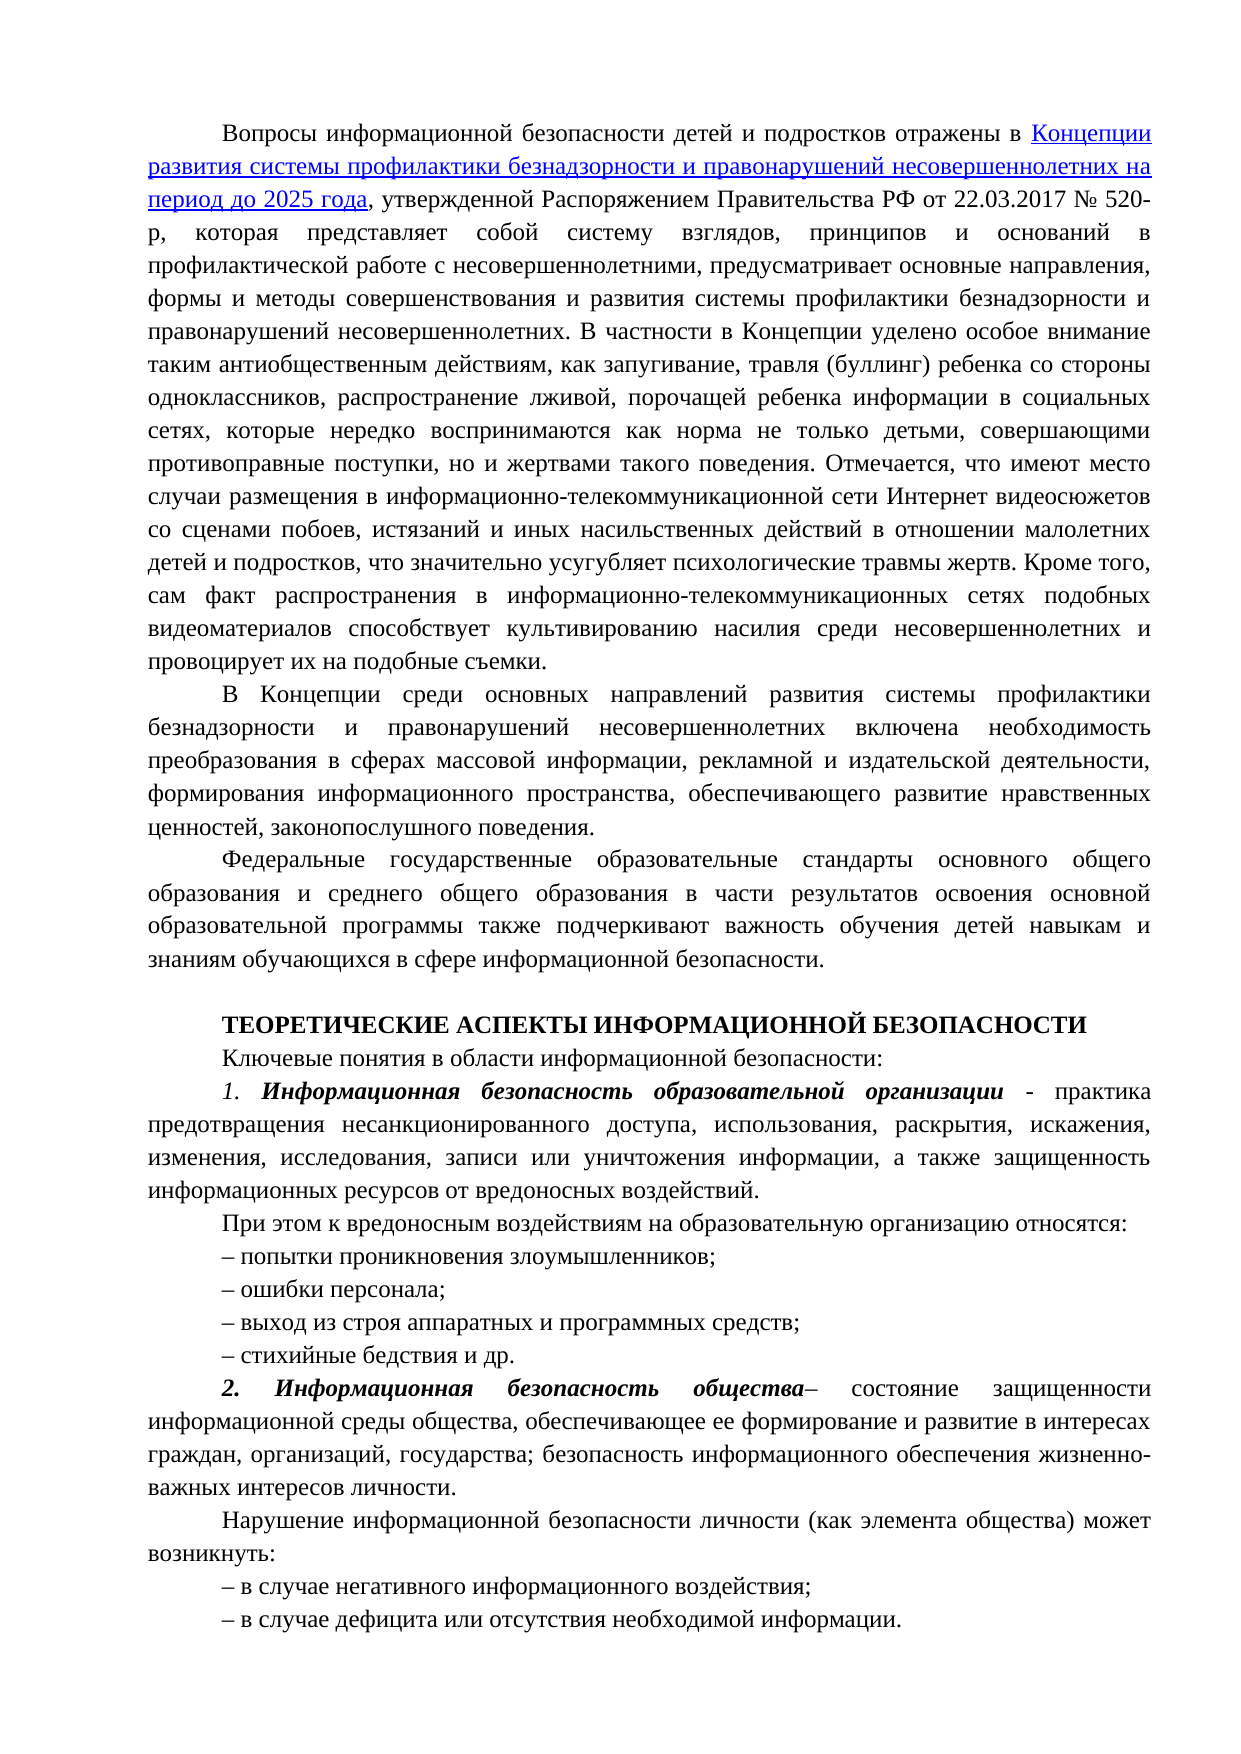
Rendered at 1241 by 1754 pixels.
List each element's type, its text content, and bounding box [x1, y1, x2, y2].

text – в случае дефицита или отсутствия необходимой информации. [148, 1604, 1152, 1633]
text – выход из строя аппаратных и программных средств; [148, 1307, 1152, 1336]
text Ключевые понятия в области информационной безопасности: [148, 1043, 1152, 1071]
text – попытки проникновения злоумышленников; [148, 1241, 1152, 1269]
text В Концепции среди основных направлений развития системы профилактики безнадзорности и правонарушений несовершеннолетних включена необходимость преобразования в сферах массовой информации, рекламной и издательской деятельности, формирования информационного пространства, обеспечивающего развитие нравственных ценностей, законопослушного поведения. [148, 679, 1152, 840]
text 2. Информационная безопасность общества– состояние защищенности информационной среды общества, обеспечивающее ее формирование и развитие в интересах граждан, организаций, государства; безопасность информационного обеспечения жизненно-важных интересов личности. [148, 1373, 1152, 1501]
text – ошибки персонала; [148, 1274, 1152, 1303]
text 1. Информационная безопасность образовательной организации - практика предотвращения несанкционированного доступа, использования, раскрытия, искажения, изменения, исследования, записи или уничтожения информации, а также защищенность информационных ресурсов от вредоносных воздействий. [148, 1076, 1152, 1203]
text Федеральные государственные образовательные стандарты основного общего образования и среднего общего образования в части результатов освоения основной образовательной программы также подчеркивают важность обучения детей навыкам и знаниям обучающихся в сфере информационной безопасности. [148, 844, 1152, 972]
text Вопросы информационной безопасности детей и подростков отражены в Концепции развития системы профилактики безнадзорности и правонарушений несовершеннолетних на период до 2025 года, утвержденной Распоряжением Правительства РФ от 22.03.2017 № 520-р, которая представляет собой систему взглядов, принципов и оснований в профилактической работе с несовершеннолетними, предусматривает основные направления, формы и методы совершенствования и развития системы профилактики безнадзорности и правонарушений несовершеннолетних. В частности в Концепции уделено особое внимание таким антиобщественным действиям, как запугивание, травля (буллинг) ребенка со стороны одноклассников, распространение лживой, порочащей ребенка информации в социальных сетях, которые нередко воспринимаются как норма не только детьми, совершающими противоправные поступки, но и жертвами такого поведения. Отмечается, что имеют место случаи размещения в информационно-телекоммуникационной сети Интернет видеосюжетов со сценами побоев, истязаний и иных насильственных действий в отношении малолетних детей и подростков, что значительно усугубляет психологические травмы жертв. Кроме того, сам факт распространения в информационно-телекоммуникационных сетях подобных видеоматериалов способствует культивированию насилия среди несовершеннолетних и провоцирует их на подобные съемки. [148, 178, 1152, 675]
text Нарушение информационной безопасности личности (как элемента общества) может возникнуть: [148, 1505, 1152, 1567]
text При этом к вредоносным воздействиям на образовательную организацию относятся: [148, 1208, 1152, 1237]
text – в случае негативного информационного воздействия; [148, 1571, 1152, 1600]
text – стихийные бедствия и др. [148, 1340, 1152, 1369]
text ТЕОРЕТИЧЕСКИЕ АСПЕКТЫ ИНФОРМАЦИОННОЙ БЕЗОПАСНОСТИ [148, 1010, 1152, 1038]
